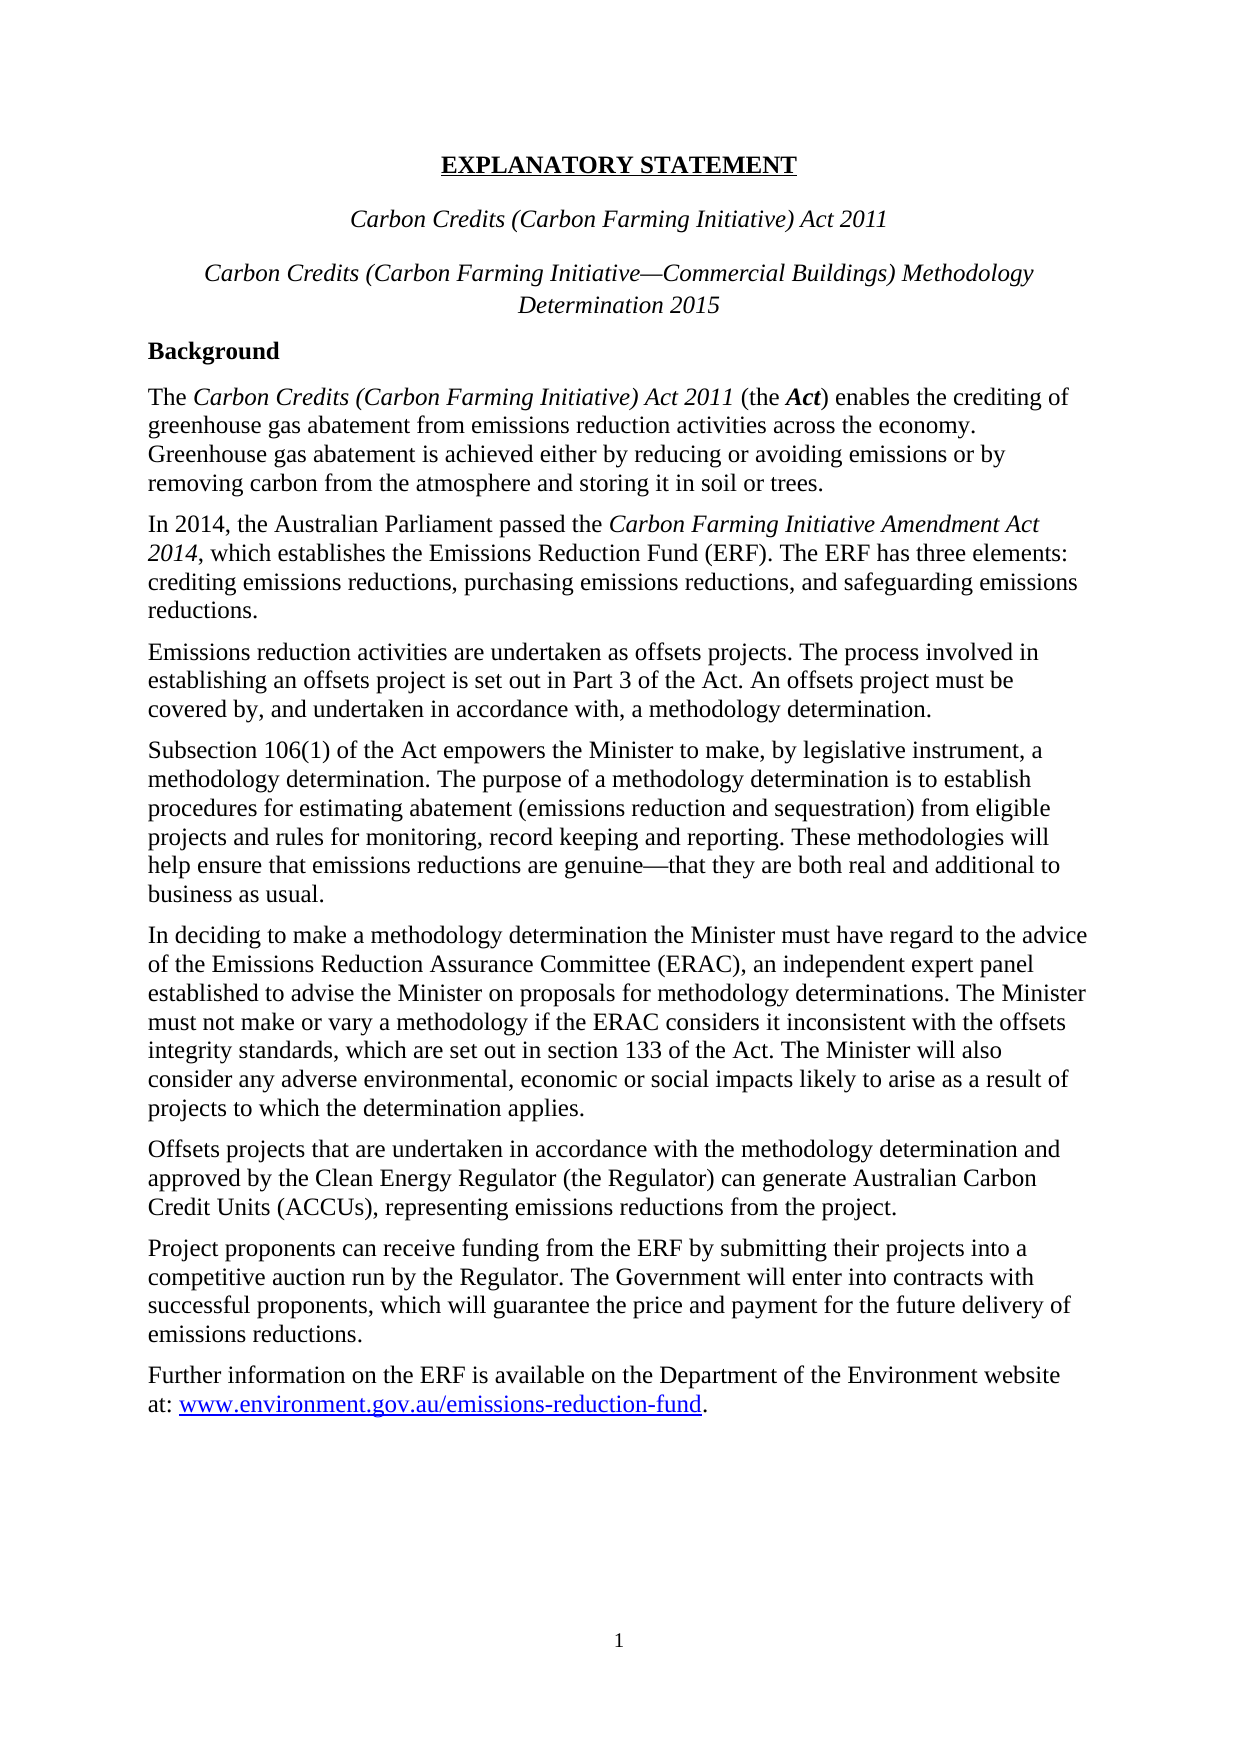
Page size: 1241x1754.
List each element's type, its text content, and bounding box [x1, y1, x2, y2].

text EXPLANATORY STATEMENT [148, 150, 1090, 179]
text Project proponents can receive funding from the ERF by submitting their projects into a competitive auction run by the Regulator. The Government will enter into contracts with successful proponents, which will guarantee the price and payment for the future delivery of emissions reductions. [148, 1233, 1090, 1348]
text In 2014, the Australian Parliament passed the Carbon Farming Initiative Amendment Act 2014, which establishes the Emissions Reduction Fund (ERF). The ERF has three elements: crediting emissions reductions, purchasing emissions reductions, and safeguarding emissions reductions. [148, 509, 1090, 624]
text Carbon Credits (Carbon Farming Initiative—Commercial Buildings) Methodology Determination 2015 [148, 258, 1090, 319]
text In deciding to make a methodology determination the Minister must have regard to the advice of the Emissions Reduction Assurance Committee (ERAC), an independent expert panel established to advise the Minister on proposals for methodology determinations. The Minister must not make or vary a methodology if the ERAC considers it inconsistent with the offsets integrity standards, which are set out in section 133 of the Act. The Minister will also consider any adverse environmental, economic or social impacts likely to arise as a result of projects to which the determination applies. [148, 920, 1090, 1122]
text The Carbon Credits (Carbon Farming Initiative) Act 2011 (the Act) enables the crediting of greenhouse gas abatement from emissions reduction activities across the economy. Greenhouse gas abatement is achieved either by reducing or avoiding emissions or by removing carbon from the atmosphere and storing it in soil or trees. [148, 382, 1090, 497]
text Emissions reduction activities are undertaken as offsets projects. The process involved in establishing an offsets project is set out in Part 3 of the Act. An offsets project must be covered by, and undertaken in accordance with, a methodology determination. [148, 637, 1090, 723]
text Background [148, 336, 1090, 365]
text Subsection 106(1) of the Act empowers the Minister to make, by legislative instrument, a methodology determination. The purpose of a methodology determination is to establish procedures for estimating abatement (emissions reduction and sequestration) from eligible projects and rules for monitoring, record keeping and reporting. These methodologies will help ensure that emissions reductions are genuine—that they are both real and additional to business as usual. [148, 735, 1090, 908]
subtitle Carbon Credits (Carbon Farming Initiative) Act 2011 [148, 204, 1090, 233]
text Further information on the ERF is available on the Department of the Environment website at: www.environment.gov.au/emissions-reduction-fund. [148, 1360, 1090, 1418]
text Offsets projects that are undertaken in accordance with the methodology determination and approved by the Clean Energy Regulator (the Regulator) can generate Australian Carbon Credit Units (ACCUs), representing emissions reductions from the project. [148, 1134, 1090, 1220]
